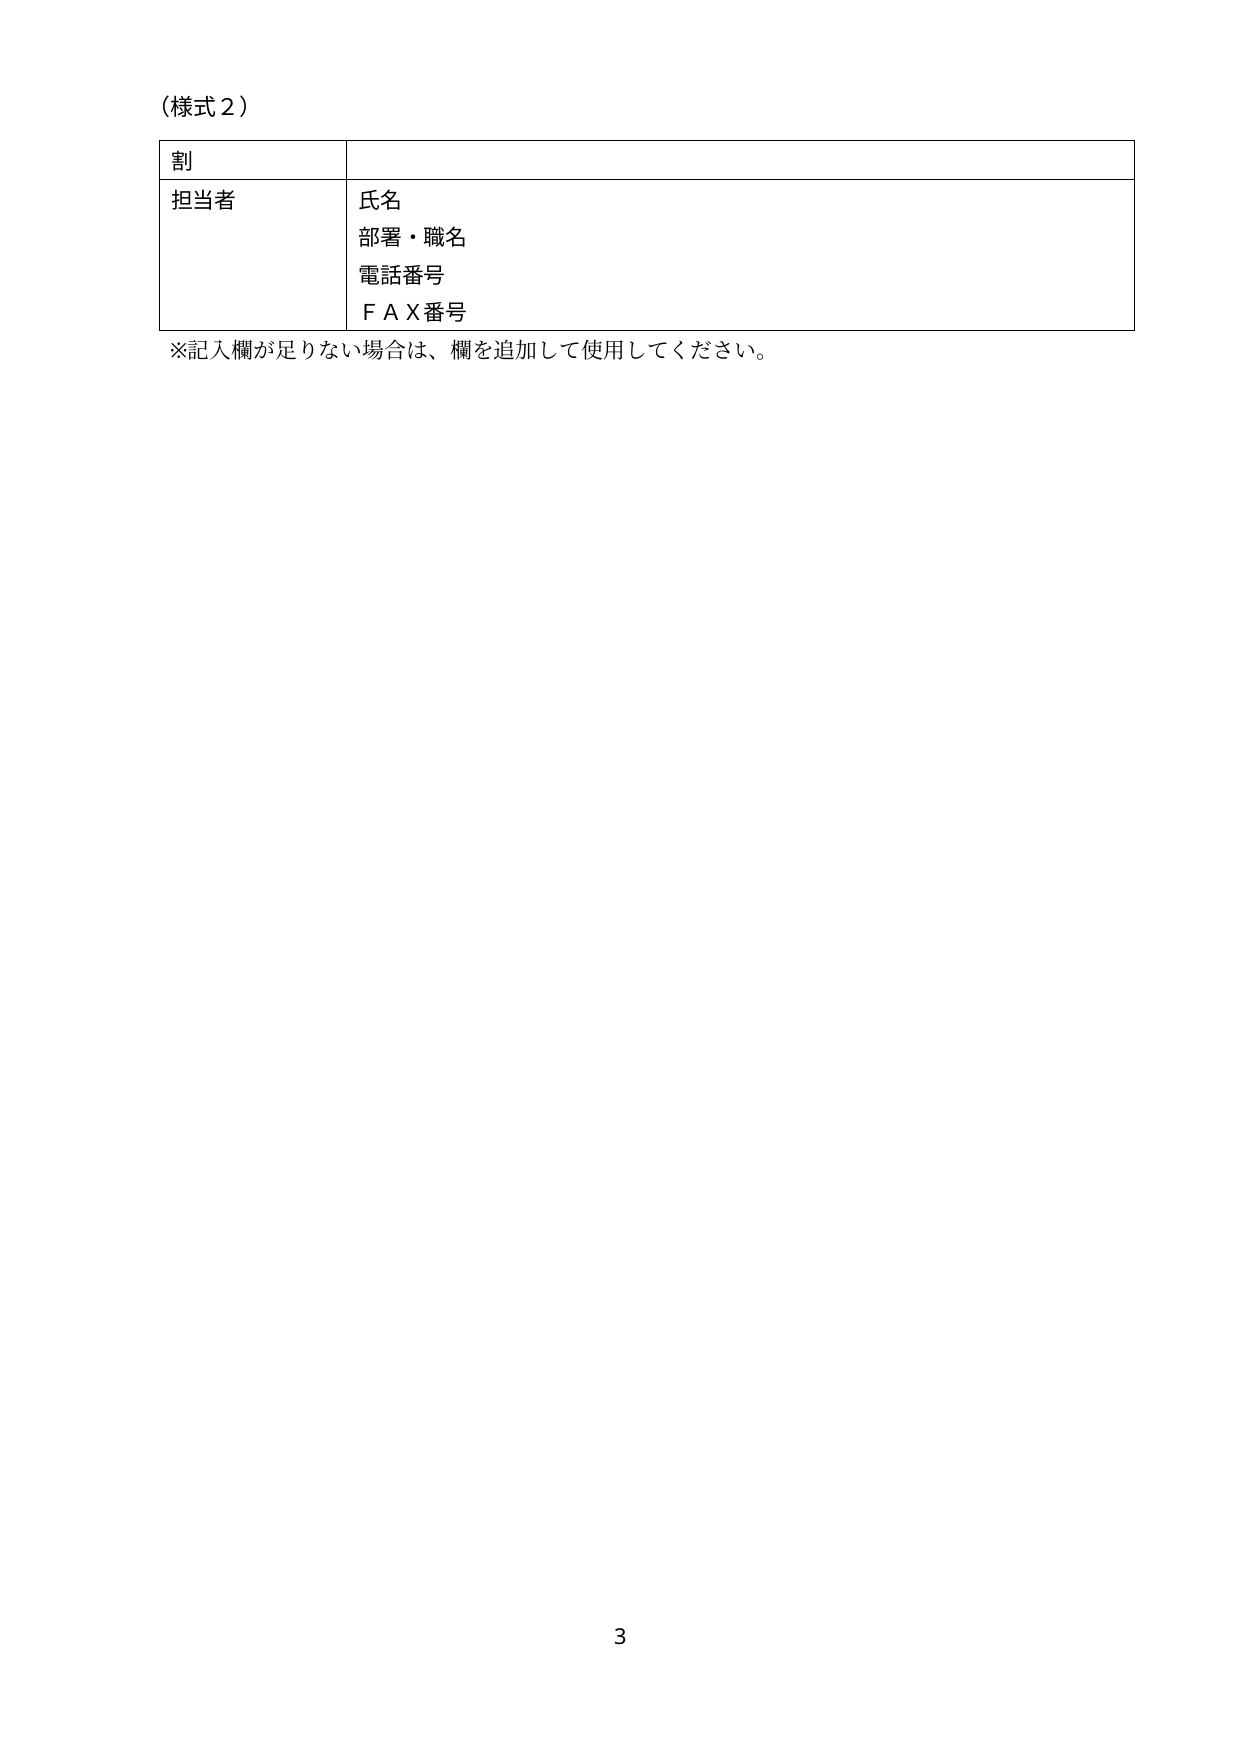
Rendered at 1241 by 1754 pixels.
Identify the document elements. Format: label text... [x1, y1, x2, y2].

table_cell [347, 141, 1134, 179]
text ※記入欄が足りない場合は、欄を追加して使用してください。 [148, 331, 1092, 368]
table_cell 氏名 部署・職名 電話番号 ＦＡＸ番号 [347, 180, 1134, 330]
table_cell 法人・団体の役割 [160, 141, 346, 179]
table_cell 担当者 [160, 180, 346, 330]
